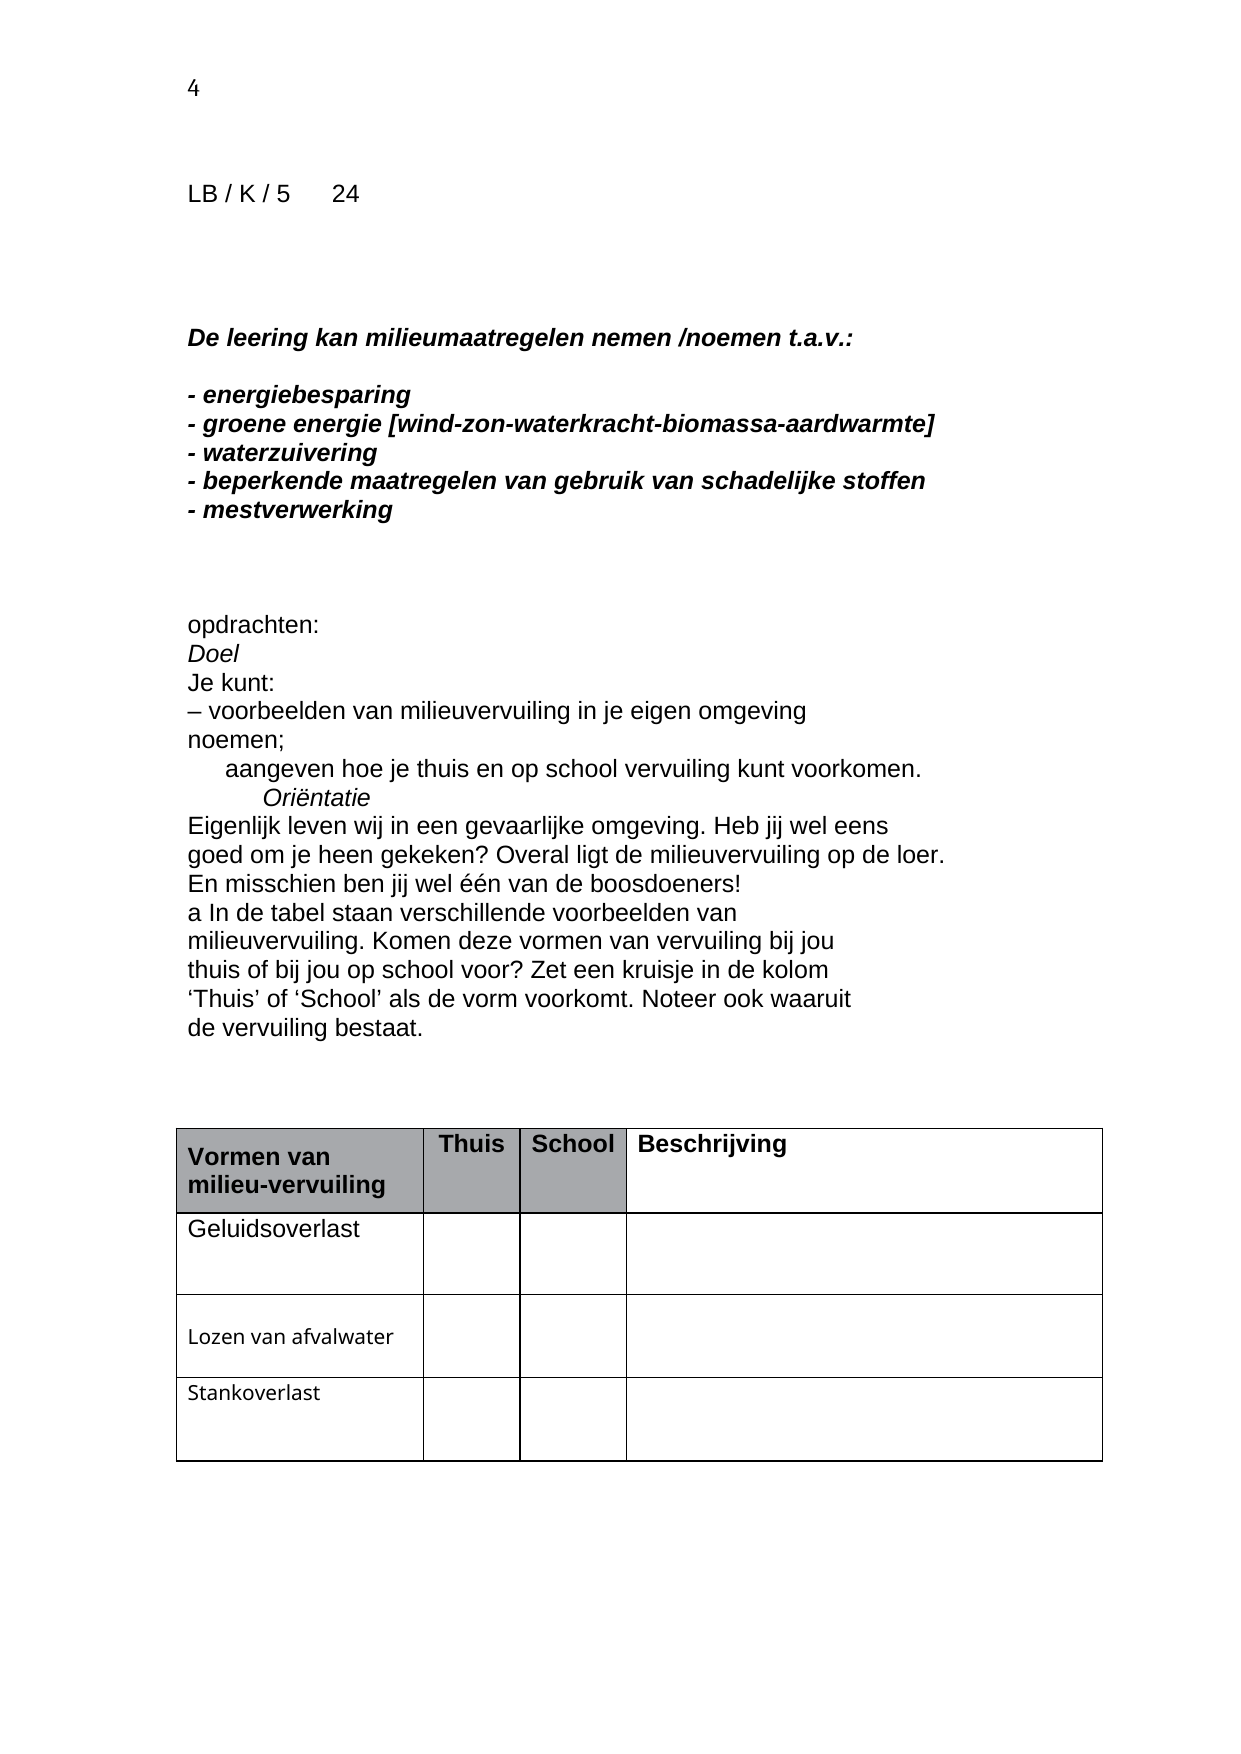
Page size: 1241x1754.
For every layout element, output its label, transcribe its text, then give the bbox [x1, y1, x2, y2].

text noemen; [187, 725, 1053, 754]
table_header Vormen van milieu-vervuiling [177, 1129, 423, 1212]
table_header Thuis [424, 1129, 519, 1212]
table_cell [902, 1295, 1102, 1377]
table_cell Lozen van afvalwater [177, 1295, 423, 1377]
table_cell [521, 1214, 626, 1294]
list Oriëntatie [262, 782, 1053, 811]
text De leering kan milieumaatregelen nemen /noemen t.a.v.: [187, 322, 1053, 351]
table_cell [424, 1214, 519, 1294]
table_cell [902, 1214, 1102, 1294]
text Eigenlijk leven wij in een gevaarlijke omgeving. Heb jij wel eens [187, 811, 1053, 840]
text Doel [187, 639, 1053, 667]
table_cell [627, 1378, 902, 1460]
table_header [902, 1129, 1102, 1212]
text - groene energie [wind-zon-waterkracht-biomassa-aardwarmte] [187, 409, 1053, 437]
text de vervuiling bestaat. [187, 1012, 1053, 1041]
text En misschien ben jij wel één van de boosdoeners! [187, 869, 1053, 897]
table_header School [521, 1129, 626, 1212]
text - mestverwerking [187, 495, 1053, 524]
text ‘Thuis’ of ‘School’ als de vorm voorkomt. Noteer ook waaruit [187, 984, 1053, 1012]
table_cell [424, 1378, 519, 1460]
table_cell [521, 1295, 626, 1377]
text aangeven hoe je thuis en op school vervuiling kunt voorkomen. [225, 754, 1053, 782]
text Je kunt: [187, 667, 1053, 696]
text - energiebesparing [187, 380, 1053, 409]
table_cell Geluidsoverlast [177, 1214, 423, 1294]
table_cell [627, 1295, 902, 1377]
table_cell [902, 1378, 1102, 1460]
text thuis of bij jou op school voor? Zet een kruisje in de kolom [187, 955, 1053, 984]
text - beperkende maatregelen van gebruik van schadelijke stoffen [187, 466, 1053, 495]
text LB / K / 5 24 [187, 179, 1053, 207]
text opdrachten: [187, 610, 1053, 639]
table_header Beschrijving [627, 1129, 902, 1212]
text milieuvervuiling. Komen deze vormen van vervuiling bij jou [187, 926, 1053, 955]
text – voorbeelden van milieuvervuiling in je eigen omgeving [187, 696, 1053, 725]
table_cell [627, 1214, 902, 1294]
text a In de tabel staan verschillende voorbeelden van [187, 897, 1053, 926]
text goed om je heen gekeken? Overal ligt de milieuvervuiling op de loer. [187, 840, 1053, 869]
table_cell Stankoverlast [177, 1378, 423, 1460]
text - waterzuivering [187, 437, 1053, 466]
table_cell [521, 1378, 626, 1460]
table_cell [424, 1295, 519, 1377]
